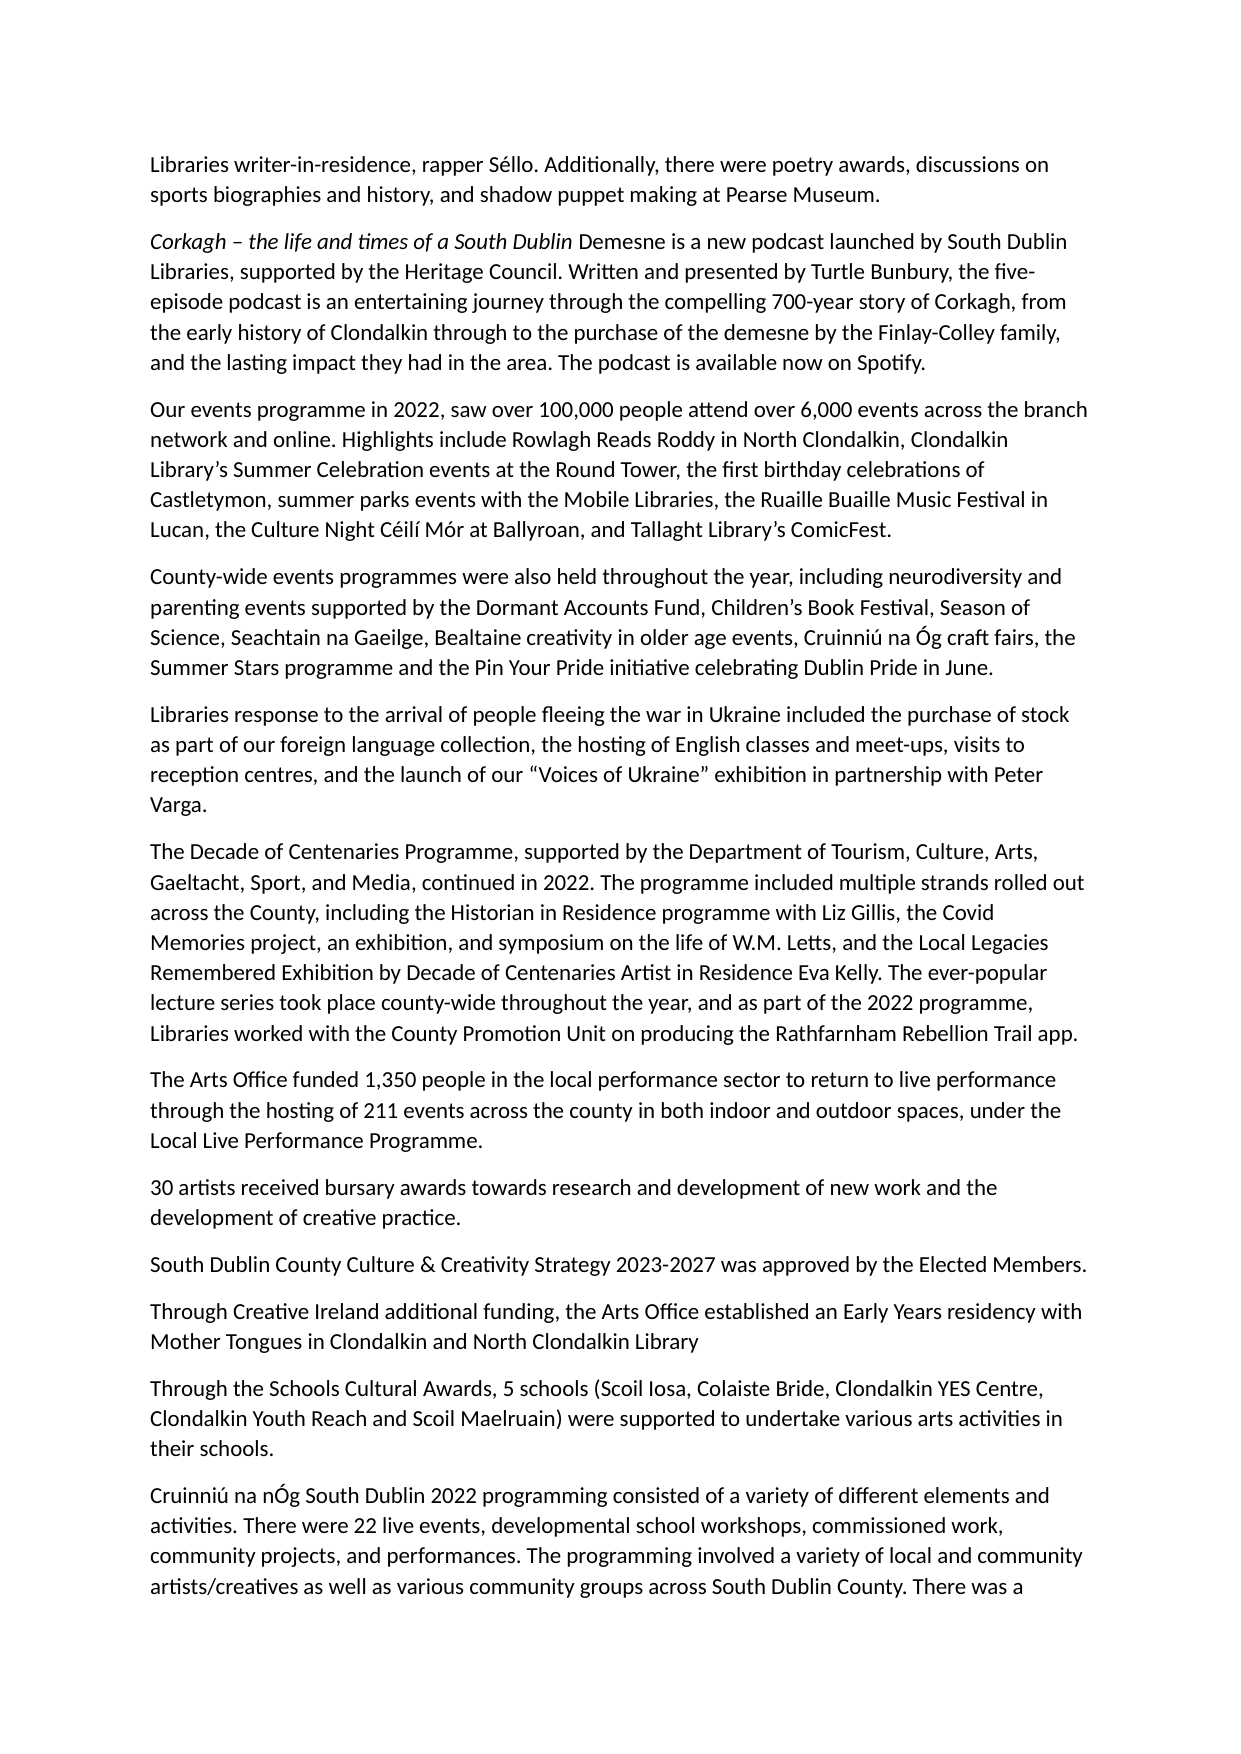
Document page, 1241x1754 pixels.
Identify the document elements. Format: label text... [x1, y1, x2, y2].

text The Decade of Centenaries Programme, supported by the Department of Tourism, Culture, Arts, Gaeltacht, Sport, and Media, continued in 2022. The programme included multiple strands rolled out across the County, including the Historian in Residence programme with Liz Gillis, the Covid Memories project, an exhibition, and symposium on the life of W.M. Letts, and the Local Legacies Remembered Exhibition by Decade of Centenaries Artist in Residence Eva Kelly. The ever-popular lecture series took place county-wide throughout the year, and as part of the 2022 programme, Libraries worked with the County Promotion Unit on producing the Rathfarnham Rebellion Trail app. [150, 837, 1090, 1047]
text Libraries response to the arrival of people fleeing the war in Ukraine included the purchase of stock as part of our foreign language collection, the hosting of English classes and meet-ups, visits to reception centres, and the launch of our “Voices of Ukraine” exhibition in partnership with Peter Varga. [150, 700, 1090, 819]
text Through the Schools Cultural Awards, 5 schools (Scoil Iosa, Colaiste Bride, Clondalkin YES Centre, Clondalkin Youth Reach and Scoil Maelruain) were supported to undertake various arts activities in their schools. [150, 1374, 1090, 1462]
text South Dublin County Culture & Creativity Strategy 2023-2027 was approved by the Elected Members. [150, 1250, 1090, 1278]
text Our events programme in 2022, saw over 100,000 people attend over 6,000 events across the branch network and online. Highlights include Rowlagh Reads Roddy in North Clondalkin, Clondalkin Library’s Summer Celebration events at the Round Tower, the first birthday celebrations of Castletymon, summer parks events with the Mobile Libraries, the Ruaille Buaille Music Festival in Lucan, the Culture Night Céilí Mór at Ballyroan, and Tallaght Library’s ComicFest. [150, 395, 1090, 544]
text The Arts Office funded 1,350 people in the local performance sector to return to live performance through the hosting of 211 events across the county in both indoor and outdoor spaces, under the Local Live Performance Programme. [150, 1066, 1090, 1154]
text Through Creative Ireland additional funding, the Arts Office established an Early Years residency with Mother Tongues in Clondalkin and North Clondalkin Library [150, 1297, 1090, 1355]
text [150, 1481, 1090, 1600]
text County-wide events programmes were also held throughout the year, including neurodiversity and parenting events supported by the Dormant Accounts Fund, Children’s Book Festival, Season of Science, Seachtain na Gaeilge, Bealtaine creativity in older age events, Cruinniú na Óg craft fairs, the Summer Stars programme and the Pin Your Pride initiative celebrating Dublin Pride in June. [150, 562, 1090, 681]
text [150, 150, 1090, 208]
text Corkagh – the life and times of a South Dublin Demesne is a new podcast launched by South Dublin Libraries, supported by the Heritage Council. Written and presented by Turtle Bunbury, the five-episode podcast is an entertaining journey through the compelling 700-year story of Corkagh, from the early history of Clondalkin through to the purchase of the demesne by the Finlay-Colley family, and the lasting impact they had in the area. The podcast is available now on Spotify. [150, 227, 1090, 376]
text 30 artists received bursary awards towards research and development of new work and the development of creative practice. [150, 1173, 1090, 1231]
